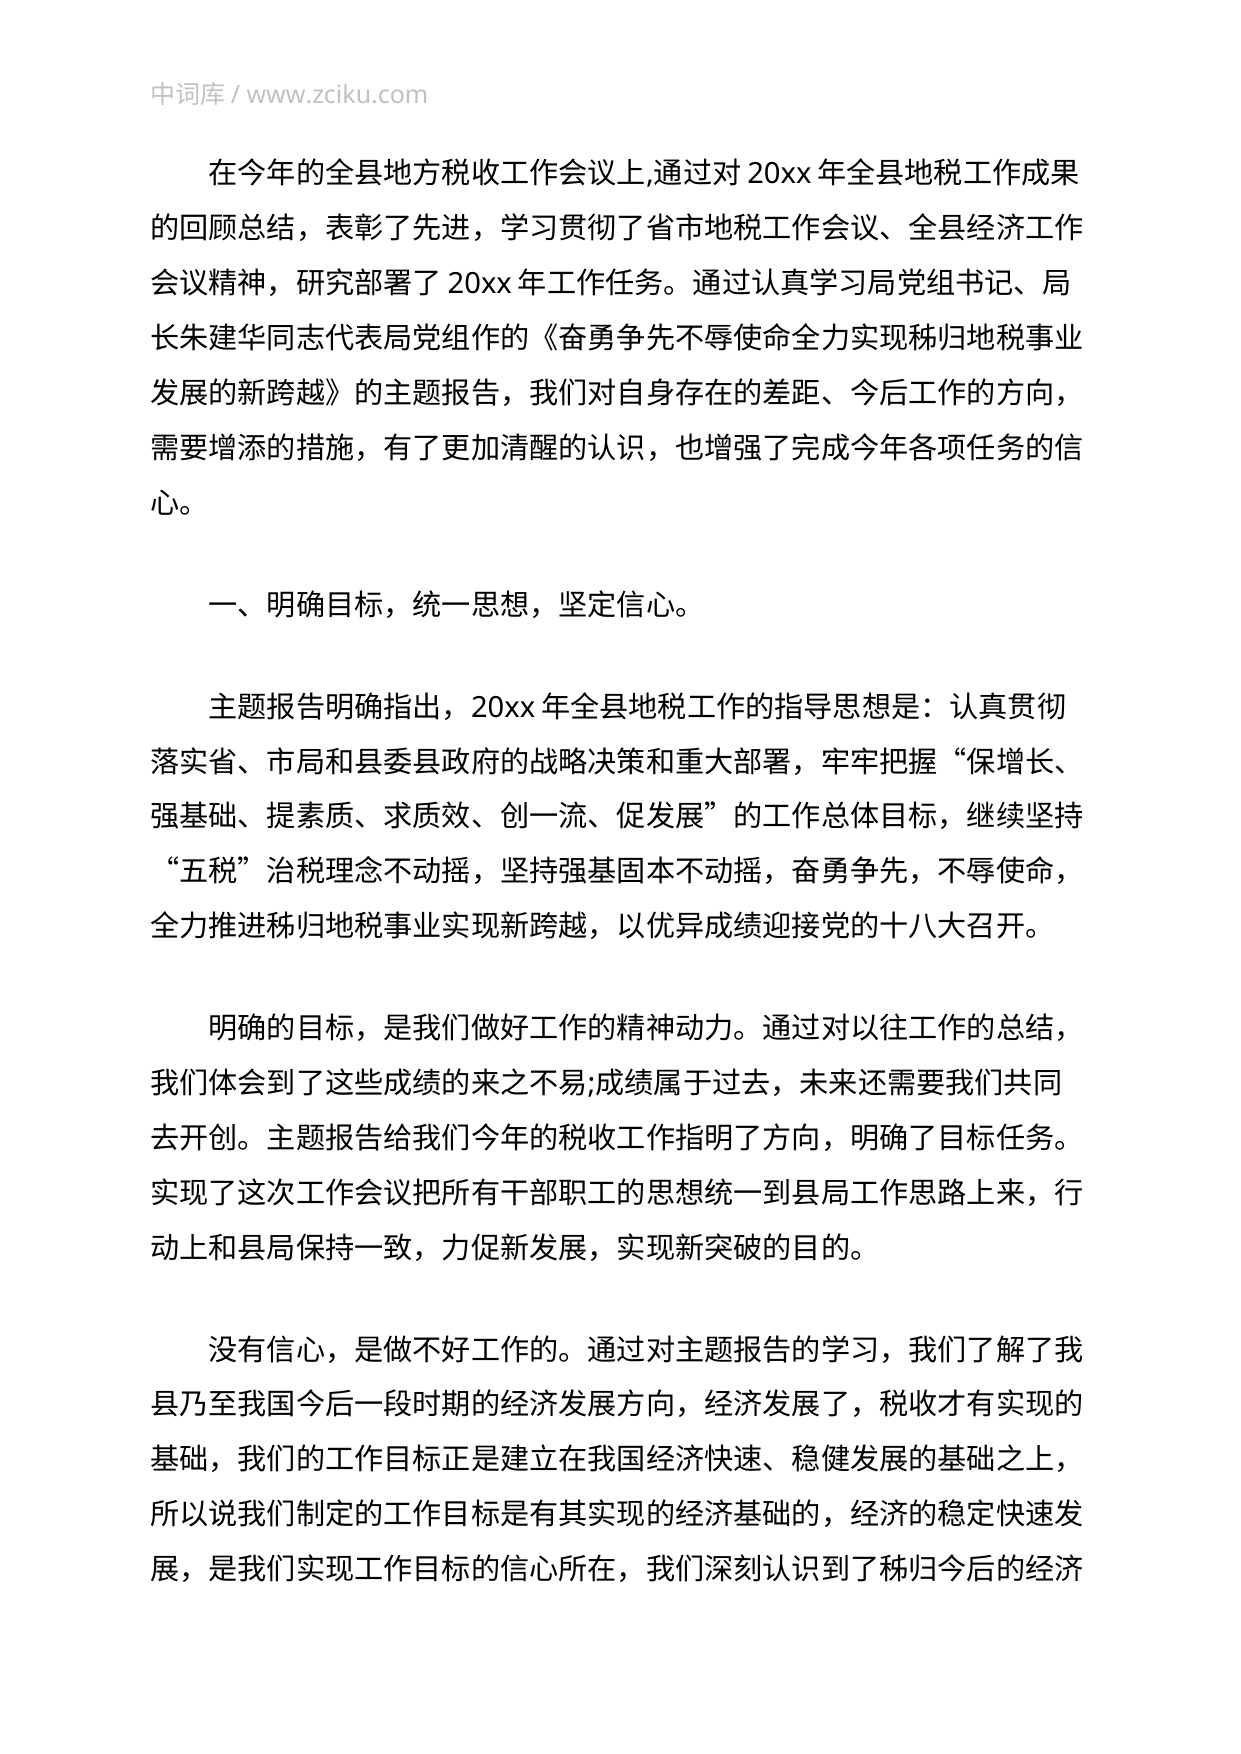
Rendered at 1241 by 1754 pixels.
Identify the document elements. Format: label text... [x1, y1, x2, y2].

text 明确的目标，是我们做好工作的精神动力。通过对以往工作的总结，我们体会到了这些成绩的来之不易;成绩属于过去，未来还需要我们共同去开创。主题报告给我们今年的税收工作指明了方向，明确了目标任务。实现了这次工作会议把所有干部职工的思想统一到县局工作思路上来，行动上和县局保持一致，力促新发展，实现新突破的目的。 [150, 1004, 1090, 1267]
text 在今年的全县地方税收工作会议上,通过对20xx年全县地税工作成果的回顾总结，表彰了先进，学习贯彻了省市地税工作会议、全县经济工作会议精神，研究部署了20xx年工作任务。通过认真学习局党组书记、局长朱建华同志代表局党组作的《奋勇争先不辱使命全力实现秭归地税事业发展的新跨越》的主题报告，我们对自身存在的差距、今后工作的方向，需要增添的措施，有了更加清醒的认识，也增强了完成今年各项任务的信心。 [150, 150, 1090, 522]
text 一、明确目标，统一思想，坚定信心。 [150, 581, 1090, 624]
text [150, 1326, 1090, 1588]
text 主题报告明确指出，20xx年全县地税工作的指导思想是：认真贯彻落实省、市局和县委县政府的战略决策和重大部署，牢牢把握“保增长、强基础、提素质、求质效、创一流、促发展”的工作总体目标，继续坚持“五税”治税理念不动摇，坚持强基固本不动摇，奋勇争先，不辱使命，全力推进秭归地税事业实现新跨越，以优异成绩迎接党的十八大召开。 [150, 683, 1090, 945]
